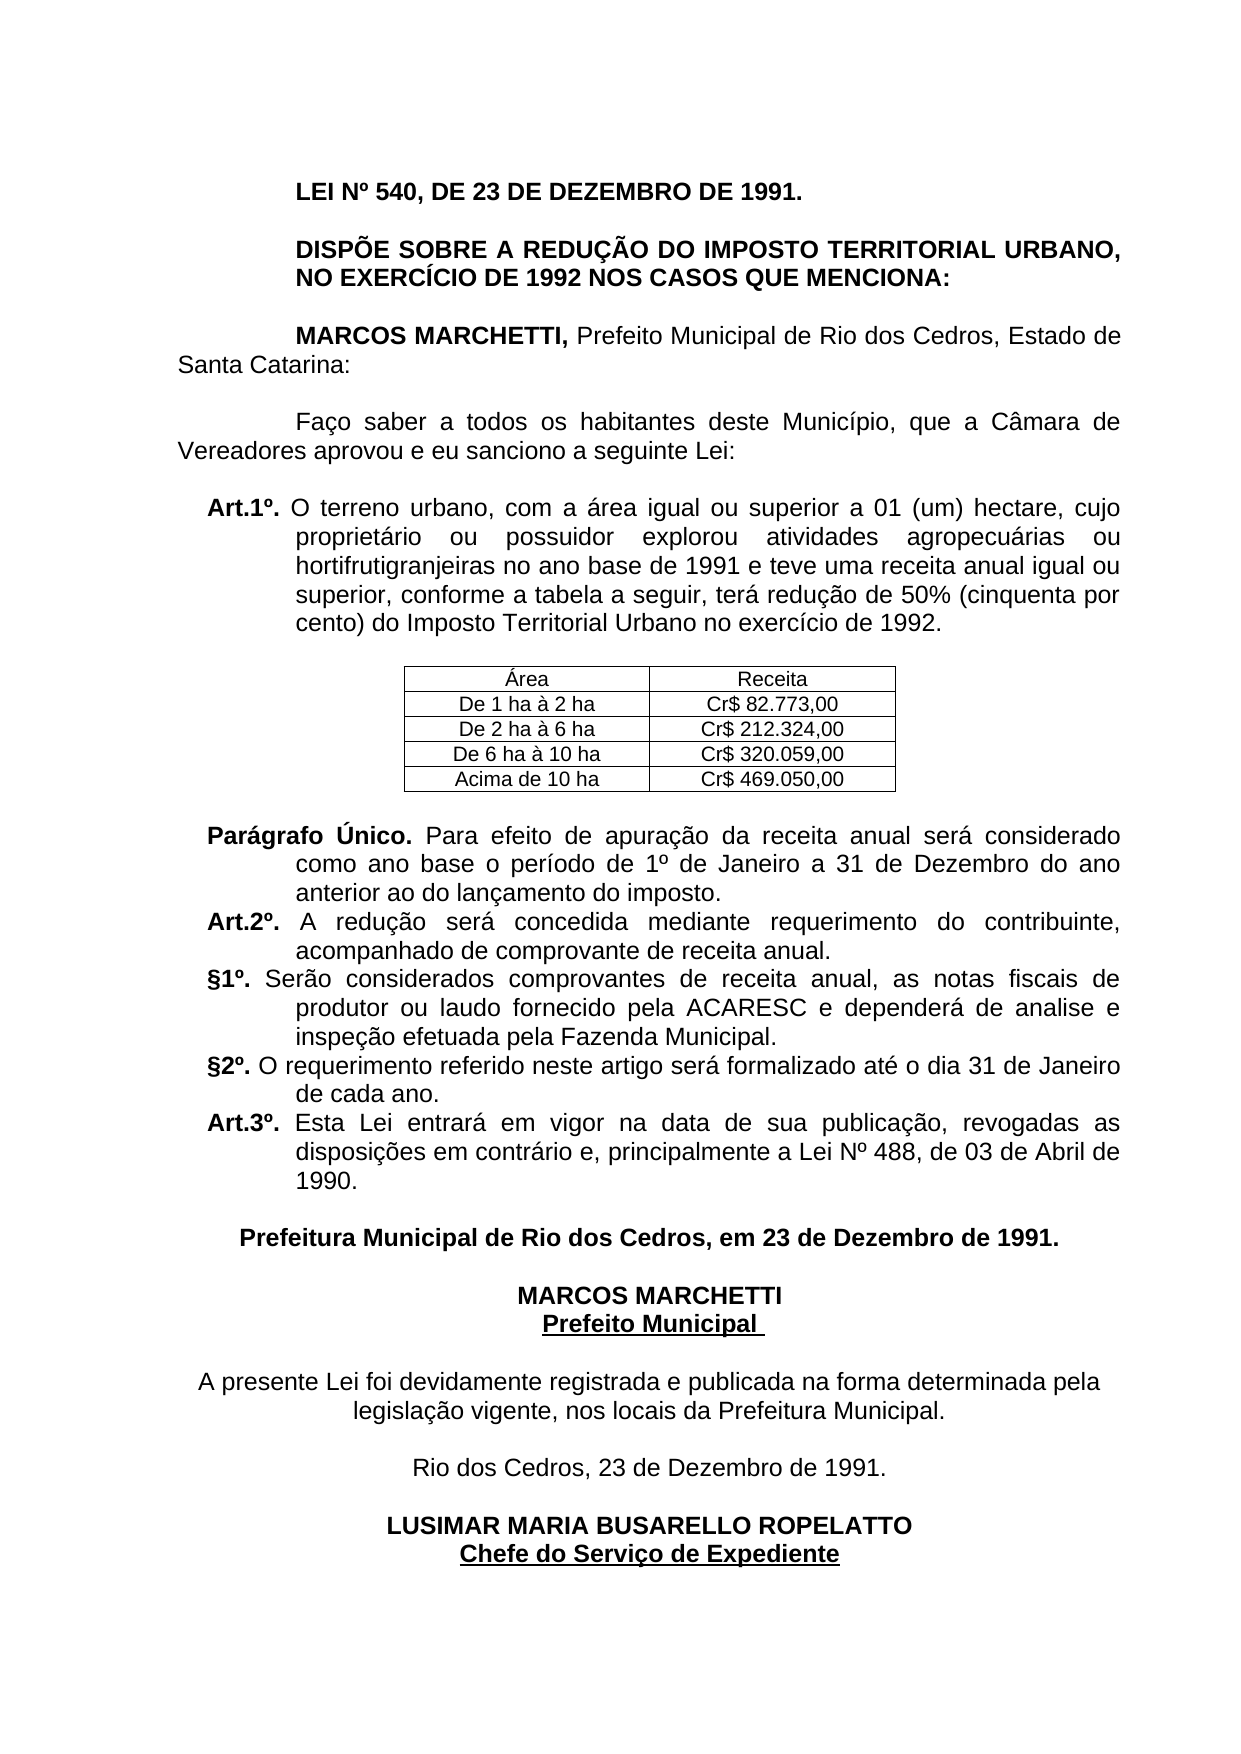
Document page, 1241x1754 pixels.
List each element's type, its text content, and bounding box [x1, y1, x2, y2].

table_header Receita [650, 667, 895, 691]
text Chefe do Serviço de Expediente [177, 1539, 1122, 1568]
text §1º. Serão considerados comprovantes de receita anual, as notas fiscais de produtor ou laudo fornecido pela ACARESC e dependerá de analise e inspeção efetuada pela Fazenda Municipal. [207, 964, 1122, 1051]
text MARCOS MARCHETTI, Prefeito Municipal de Rio dos Cedros, Estado de Santa Catarina: [177, 321, 1122, 378]
text Faço saber a todos os habitantes deste Município, que a Câmara de Vereadores aprovou e eu sanciono a seguinte Lei: [177, 407, 1122, 465]
text §2º. O requerimento referido neste artigo será formalizado até o dia 31 de Janeiro de cada ano. [207, 1051, 1122, 1108]
table_header Área [405, 667, 649, 691]
table_cell Cr$ 320.059,00 [650, 742, 895, 766]
table_cell De 2 ha à 6 ha [405, 717, 649, 741]
text A presente Lei foi devidamente registrada e publicada na forma determinada pela legislação vigente, nos locais da Prefeitura Municipal. [177, 1367, 1122, 1424]
text Prefeito Municipal [177, 1309, 1122, 1338]
text LUSIMAR MARIA BUSARELLO ROPELATTO [177, 1511, 1122, 1539]
text Parágrafo Único. Para efeito de apuração da receita anual será considerado como ano base o período de 1º de Janeiro a 31 de Dezembro do ano anterior ao do lançamento do imposto. [207, 821, 1122, 907]
text LEI Nº 540, DE 23 DE DEZEMBRO DE 1991. [295, 177, 1122, 206]
table_cell Cr$ 82.773,00 [650, 692, 895, 716]
table_cell Acima de 10 ha [405, 767, 649, 791]
text DISPÕE SOBRE A REDUÇÃO DO IMPOSTO TERRITORIAL URBANO, NO EXERCÍCIO DE 1992 NOS CASOS QUE MENCIONA: [295, 235, 1122, 292]
table_cell Cr$ 212.324,00 [650, 717, 895, 741]
text Art.3º. Esta Lei entrará em vigor na data de sua publicação, revogadas as disposições em contrário e, principalmente a Lei Nº 488, de 03 de Abril de 1990. [207, 1108, 1122, 1194]
text Prefeitura Municipal de Rio dos Cedros, em 23 de Dezembro de 1991. [177, 1223, 1122, 1252]
table_cell De 1 ha à 2 ha [405, 692, 649, 716]
text MARCOS MARCHETTI [177, 1281, 1122, 1309]
text Art.1º. O terreno urbano, com a área igual ou superior a 01 (um) hectare, cujo proprietário ou possuidor explorou atividades agropecuárias ou hortifrutigranjeiras no ano base de 1991 e teve uma receita anual igual ou superior, conforme a tabela a seguir, terá redução de 50% (cinquenta por cento) do Imposto Territorial Urbano no exercício de 1992. [207, 493, 1122, 637]
table_cell De 6 ha à 10 ha [405, 742, 649, 766]
text Art.2º. A redução será concedida mediante requerimento do contribuinte, acompanhado de comprovante de receita anual. [207, 907, 1122, 964]
table_cell Cr$ 469.050,00 [650, 767, 895, 791]
text Rio dos Cedros, 23 de Dezembro de 1991. [177, 1453, 1122, 1482]
